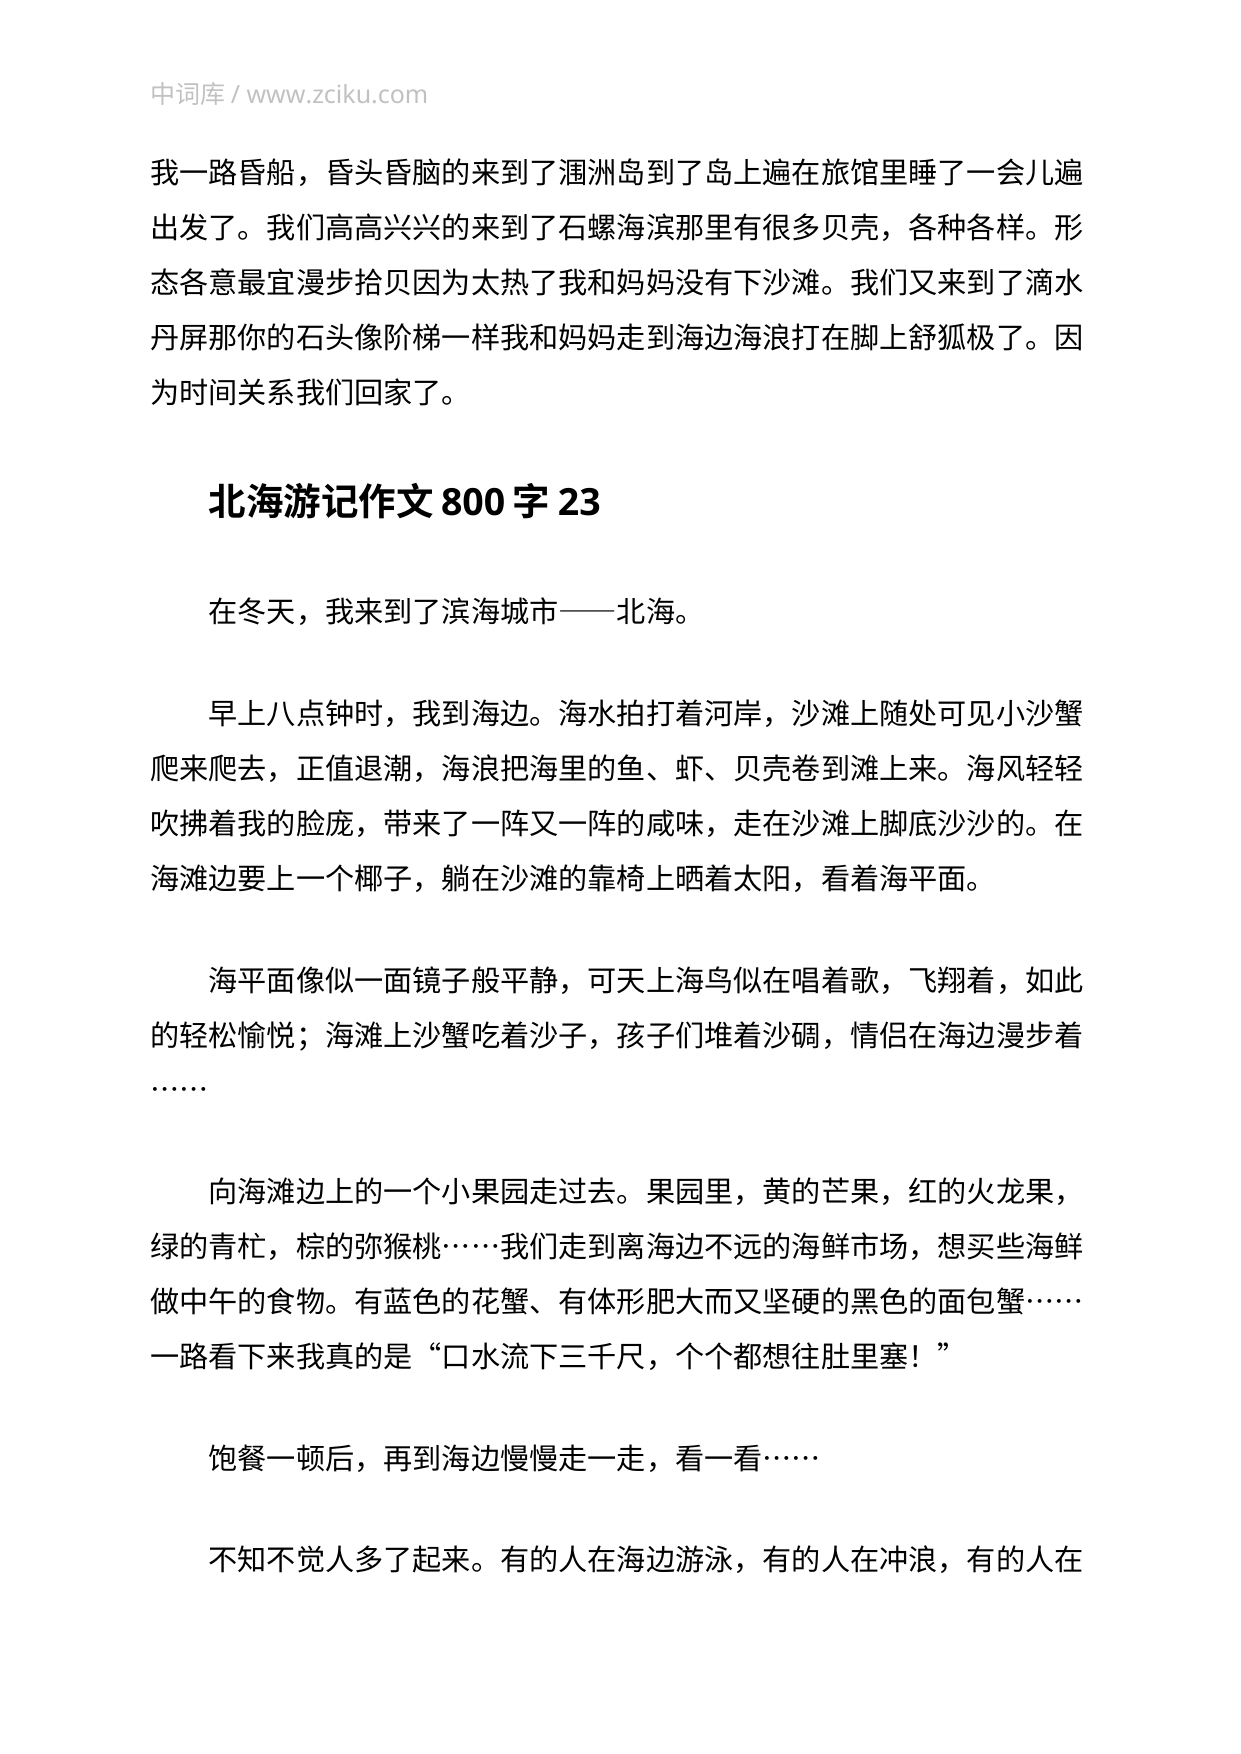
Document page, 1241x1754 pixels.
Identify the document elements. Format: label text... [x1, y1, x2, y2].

text 海平面像似一面镜子般平静，可天上海鸟似在唱着歌，飞翔着，如此的轻松愉悦；海滩上沙蟹吃着沙子，孩子们堆着沙碉，情侣在海边漫步着…… [150, 957, 1090, 1109]
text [150, 1537, 1090, 1579]
text 在冬天，我来到了滨海城市——北海。 [150, 589, 1090, 631]
text 早上八点钟时，我到海边。海水拍打着河岸，沙滩上随处可见小沙蟹爬来爬去，正值退潮，海浪把海里的鱼、虾、贝壳卷到滩上来。海风轻轻吹拂着我的脸庞，带来了一阵又一阵的咸味，走在沙滩上脚底沙沙的。在海滩边要上一个椰子，躺在沙滩的靠椅上晒着太阳，看着海平面。 [150, 691, 1090, 898]
text 向海滩边上的一个小果园走过去。果园里，黄的芒果，红的火龙果，绿的青杧，棕的弥猴桃……我们走到离海边不远的海鲜市场，想买些海鲜做中午的食物。有蓝色的花蟹、有体形肥大而又坚硬的黑色的面包蟹……一路看下来我真的是“口水流下三千尺，个个都想往肚里塞！” [150, 1169, 1090, 1376]
text 饱餐一顿后，再到海边慢慢走一走，看一看…… [150, 1435, 1090, 1477]
text 北海游记作文800字23 [150, 471, 1090, 526]
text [150, 150, 1090, 412]
